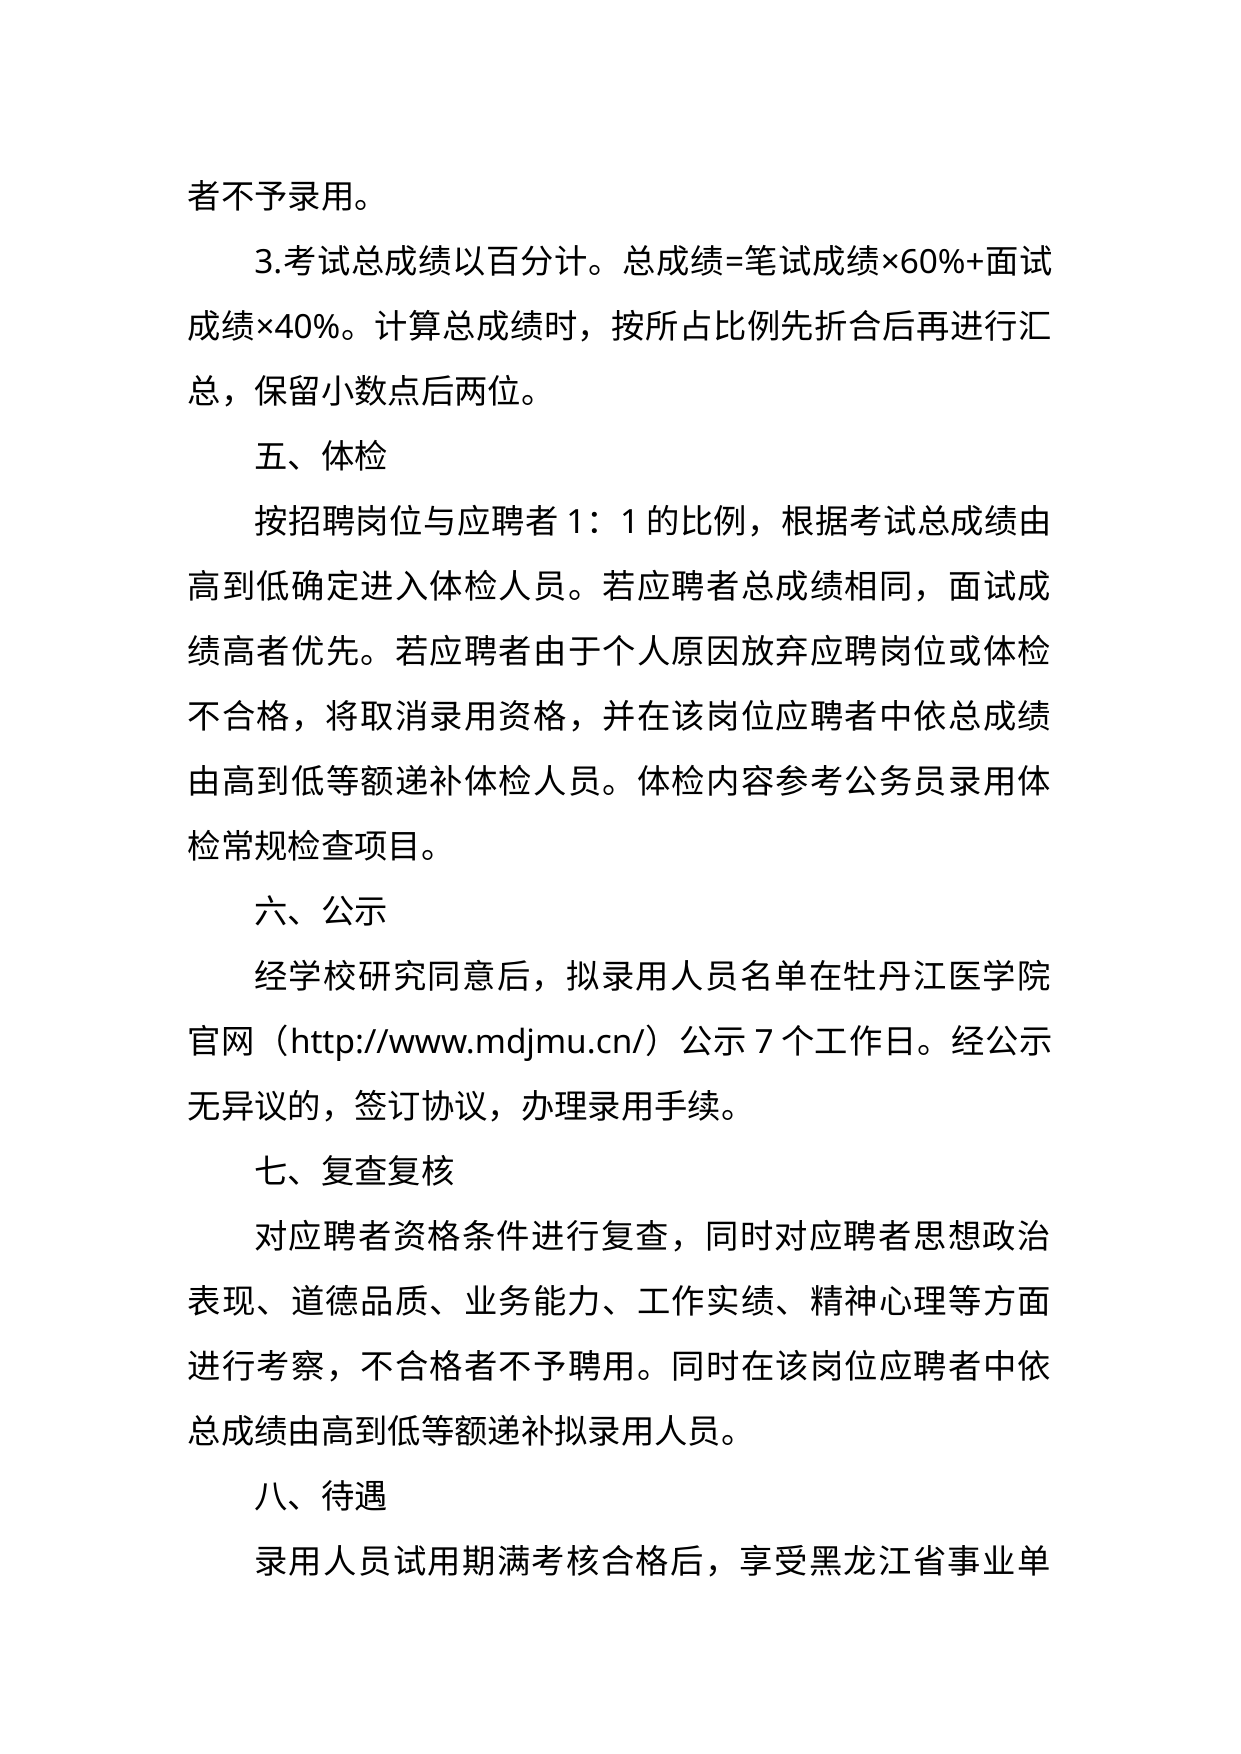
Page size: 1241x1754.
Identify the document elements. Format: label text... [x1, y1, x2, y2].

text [187, 1527, 1053, 1592]
text 六、公示 [187, 877, 1053, 942]
text 七、复查复核 [187, 1137, 1053, 1202]
text 五、体检 [187, 422, 1053, 487]
text 八、待遇 [187, 1462, 1053, 1527]
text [187, 162, 1053, 227]
text 按招聘岗位与应聘者1：1的比例，根据考试总成绩由高到低确定进入体检人员。若应聘者总成绩相同，面试成绩高者优先。若应聘者由于个人原因放弃应聘岗位或体检不合格，将取消录用资格，并在该岗位应聘者中依总成绩由高到低等额递补体检人员。体检内容参考公务员录用体检常规检查项目。 [187, 487, 1053, 877]
text 对应聘者资格条件进行复查，同时对应聘者思想政治表现、道德品质、业务能力、工作实绩、精神心理等方面进行考察，不合格者不予聘用。同时在该岗位应聘者中依总成绩由高到低等额递补拟录用人员。 [187, 1202, 1053, 1462]
text 3.考试总成绩以百分计。总成绩=笔试成绩×60%+面试成绩×40%。计算总成绩时，按所占比例先折合后再进行汇总，保留小数点后两位。 [187, 227, 1053, 422]
text 经学校研究同意后，拟录用人员名单在牡丹江医学院官网（http://www.mdjmu.cn/）公示7个工作日。经公示无异议的，签订协议，办理录用手续。 [187, 942, 1053, 1137]
